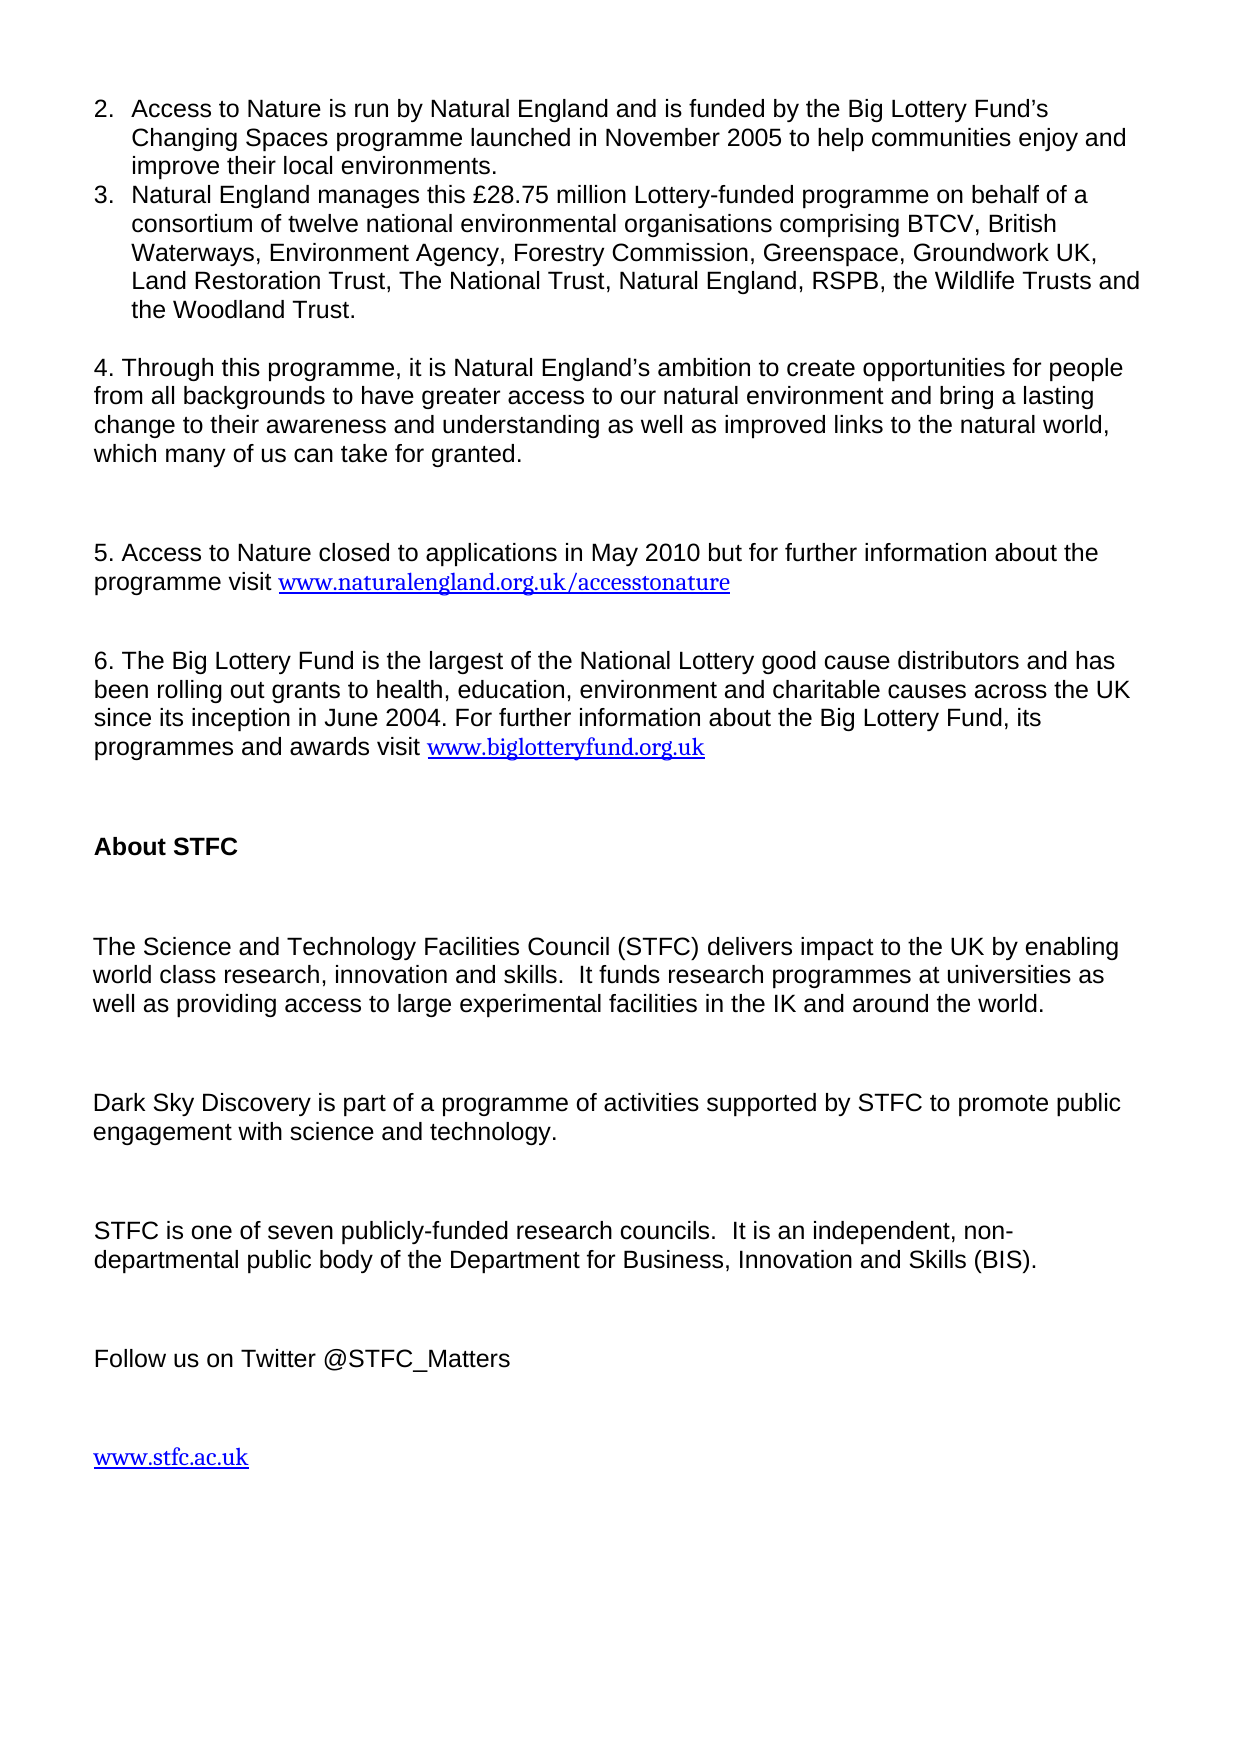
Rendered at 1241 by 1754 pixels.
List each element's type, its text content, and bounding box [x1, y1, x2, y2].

text 4. Through this programme, it is Natural England’s ambition to create opportunities for people from all backgrounds to have greater access to our natural environment and bring a lasting change to their awareness and understanding as well as improved links to the natural world, which many of us can take for granted. [94, 352, 1146, 467]
list Natural England manages this £28.75 million Lottery-funded programme on behalf of a consortium of twelve national environmental organisations comprising BTCV, British Waterways, Environment Agency, Forestry Commission, Greenspace, Groundwork UK, Land Restoration Trust, The National Trust, Natural England, RSPB, the Wildlife Trusts and the Woodland Trust. [94, 180, 1146, 324]
text 6. The Big Lottery Fund is the largest of the National Lottery good cause distributors and has been rolling out grants to health, education, environment and charitable causes across the UK since its inception in June 2004. For further information about the Big Lottery Fund, its programmes and awards visit www.biglotteryfund.org.uk [94, 617, 1146, 762]
text Dark Sky Discovery is part of a programme of activities supported by STFC to promote public engagement with science and technology. [93, 1088, 1146, 1146]
text The Science and Technology Facilities Council (STFC) delivers impact to the UK by enabling world class research, innovation and skills. It funds research programmes at universities as well as providing access to large experimental facilities in the IK and around the world. [93, 931, 1146, 1018]
text STFC is one of seven publicly-funded research councils. It is an independent, non-departmental public body of the Department for Business, Innovation and Skills (BIS). [94, 1216, 1146, 1273]
text www.stfc.ac.uk [94, 1443, 1146, 1472]
text Follow us on Twitter @STFC_Matters [94, 1344, 1146, 1373]
text About STFC [94, 832, 1146, 861]
text 5. Access to Nature closed to applications in May 2010 but for further information about the programme visit www.naturalengland.org.uk/accesstonature [94, 538, 1146, 596]
list Access to Nature is run by Natural England and is funded by the Big Lottery Fund’s Changing Spaces programme launched in November 2005 to help communities enjoy and improve their local environments. [94, 94, 1146, 180]
